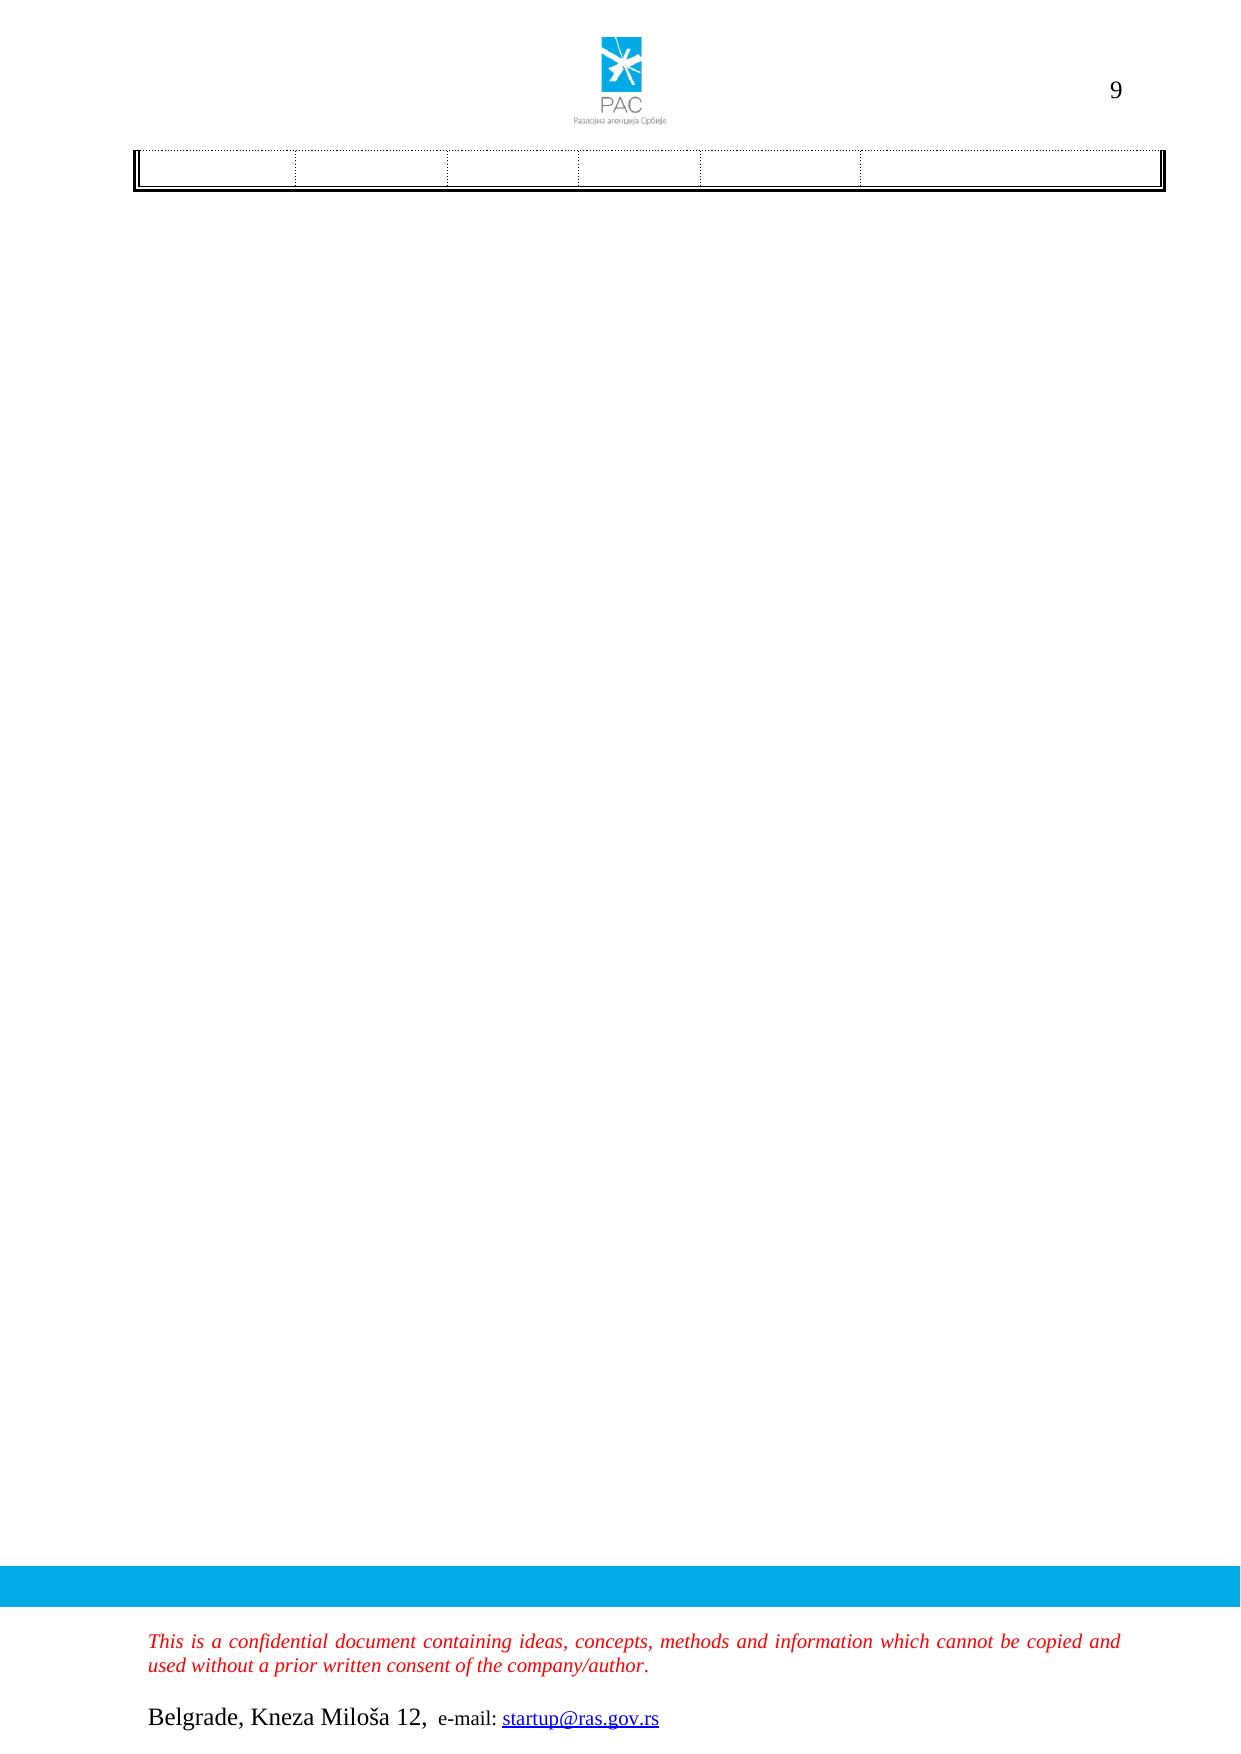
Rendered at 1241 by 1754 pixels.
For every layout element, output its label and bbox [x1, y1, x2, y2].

picture [574, 37, 666, 125]
table_cell [296, 150, 448, 186]
table_cell [448, 150, 579, 186]
table_cell [579, 150, 701, 186]
table_cell [140, 150, 296, 186]
table_cell [701, 150, 860, 186]
table_cell [860, 150, 1160, 186]
